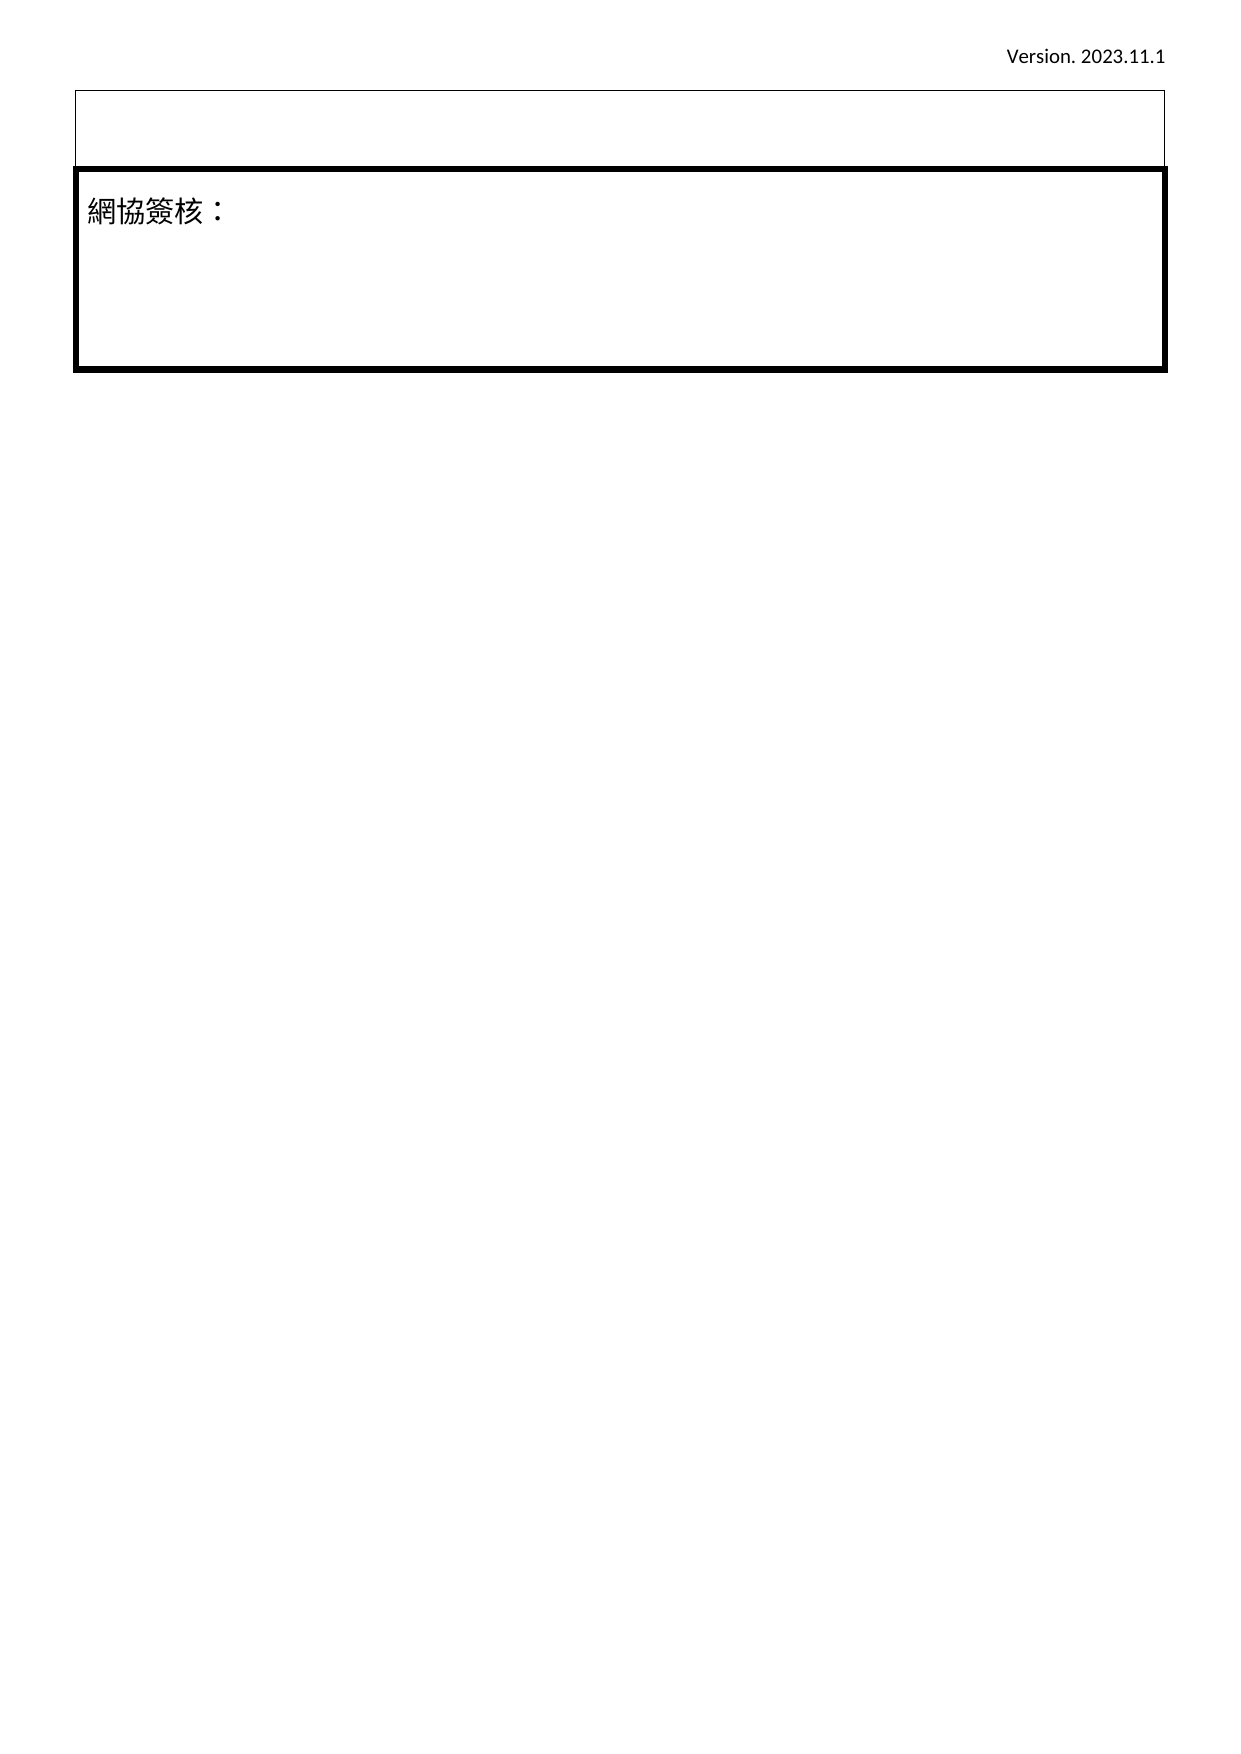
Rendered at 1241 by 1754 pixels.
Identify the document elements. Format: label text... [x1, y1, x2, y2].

table_cell 網協簽核： [79, 172, 1162, 366]
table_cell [76, 91, 1164, 166]
